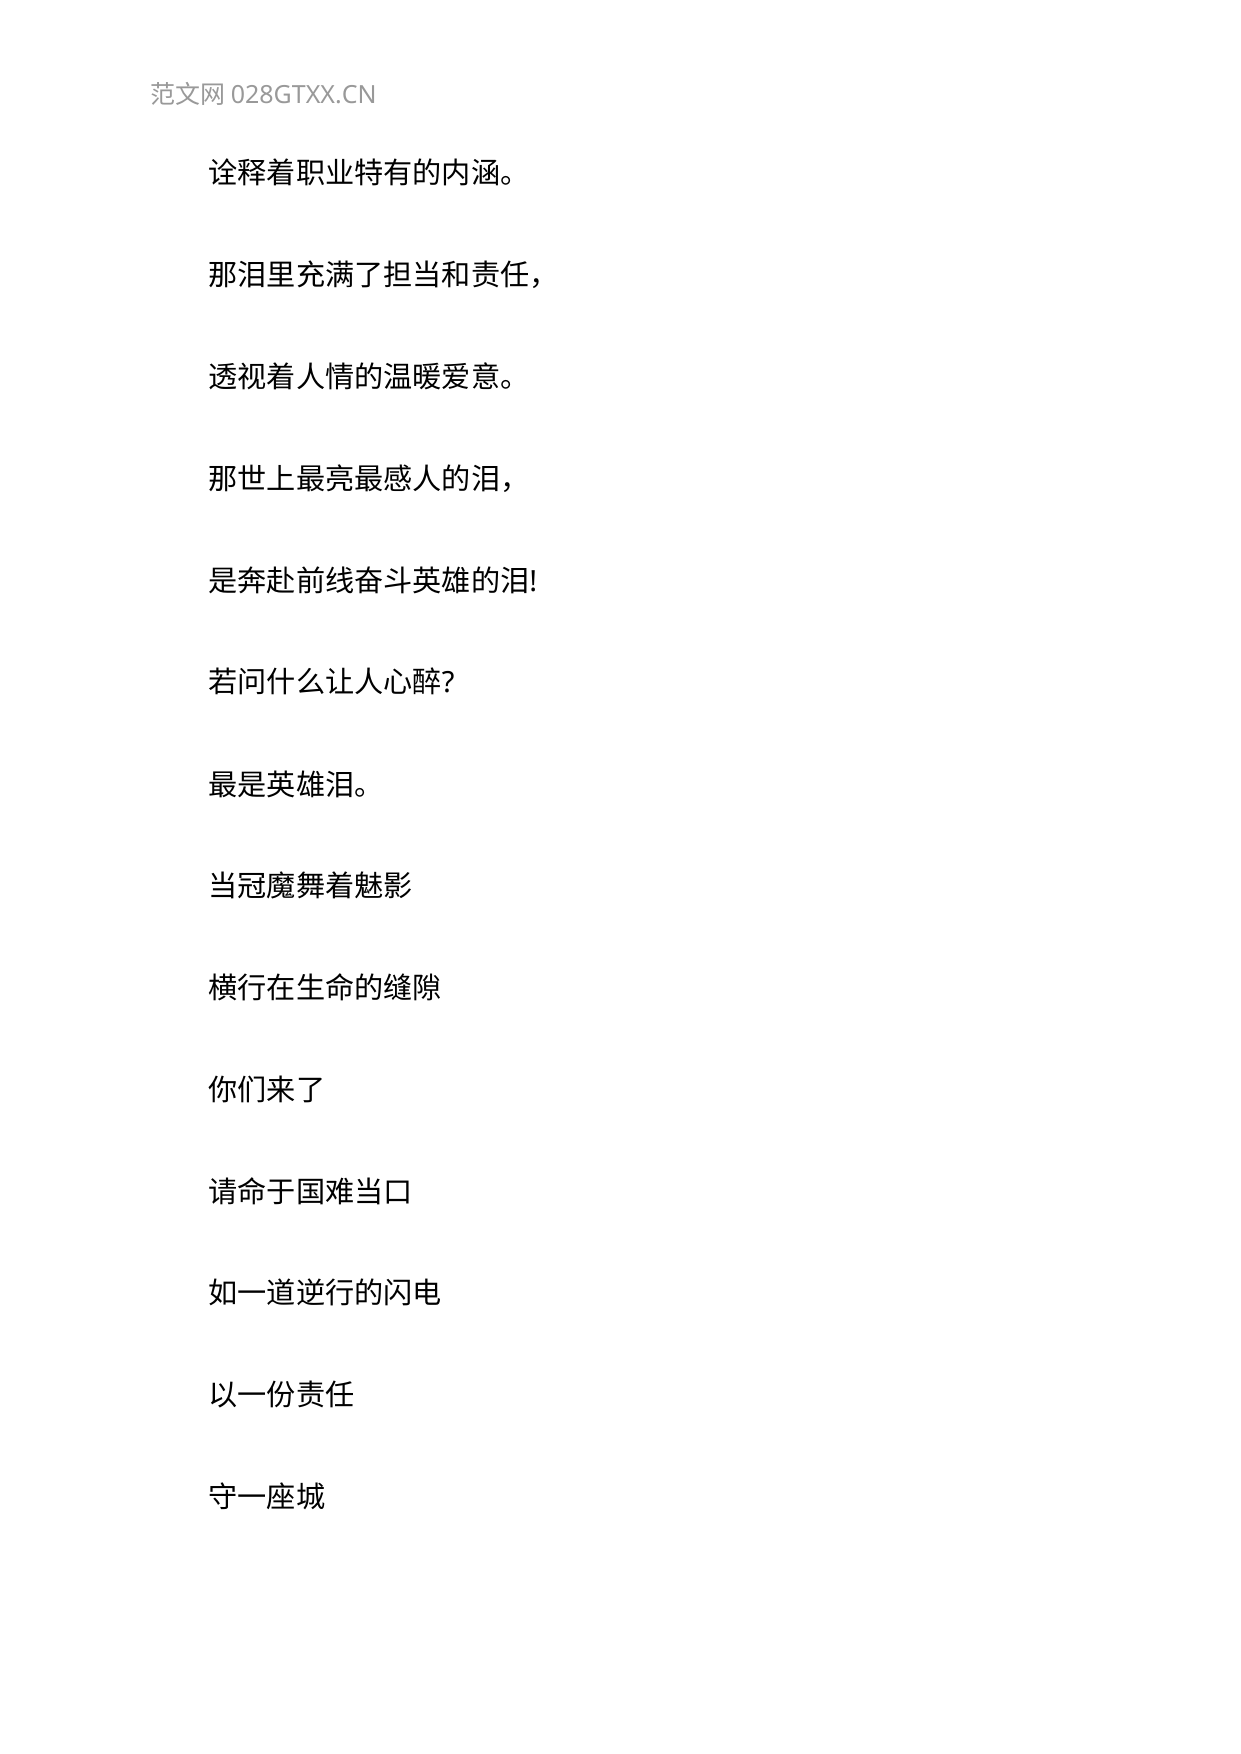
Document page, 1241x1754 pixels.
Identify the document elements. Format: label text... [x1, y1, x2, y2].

text 诠释着职业特有的内涵。 [150, 150, 1090, 192]
text 当冠魔舞着魅影 [150, 863, 1090, 905]
text 若问什么让人心醉? [150, 659, 1090, 701]
text 你们来了 [150, 1066, 1090, 1109]
text 那泪里充满了担当和责任， [150, 252, 1090, 294]
text 横行在生命的缝隙 [150, 964, 1090, 1007]
text 透视着人情的温暖爱意。 [150, 353, 1090, 396]
text 请命于国难当口 [150, 1168, 1090, 1210]
text 最是英雄泪。 [150, 761, 1090, 803]
text 是奔赴前线奋斗英雄的泪! [150, 557, 1090, 599]
text 以一份责任 [150, 1372, 1090, 1414]
text 如一道逆行的闪电 [150, 1270, 1090, 1312]
text 那世上最亮最感人的泪， [150, 455, 1090, 498]
text 守一座城 [150, 1473, 1090, 1516]
